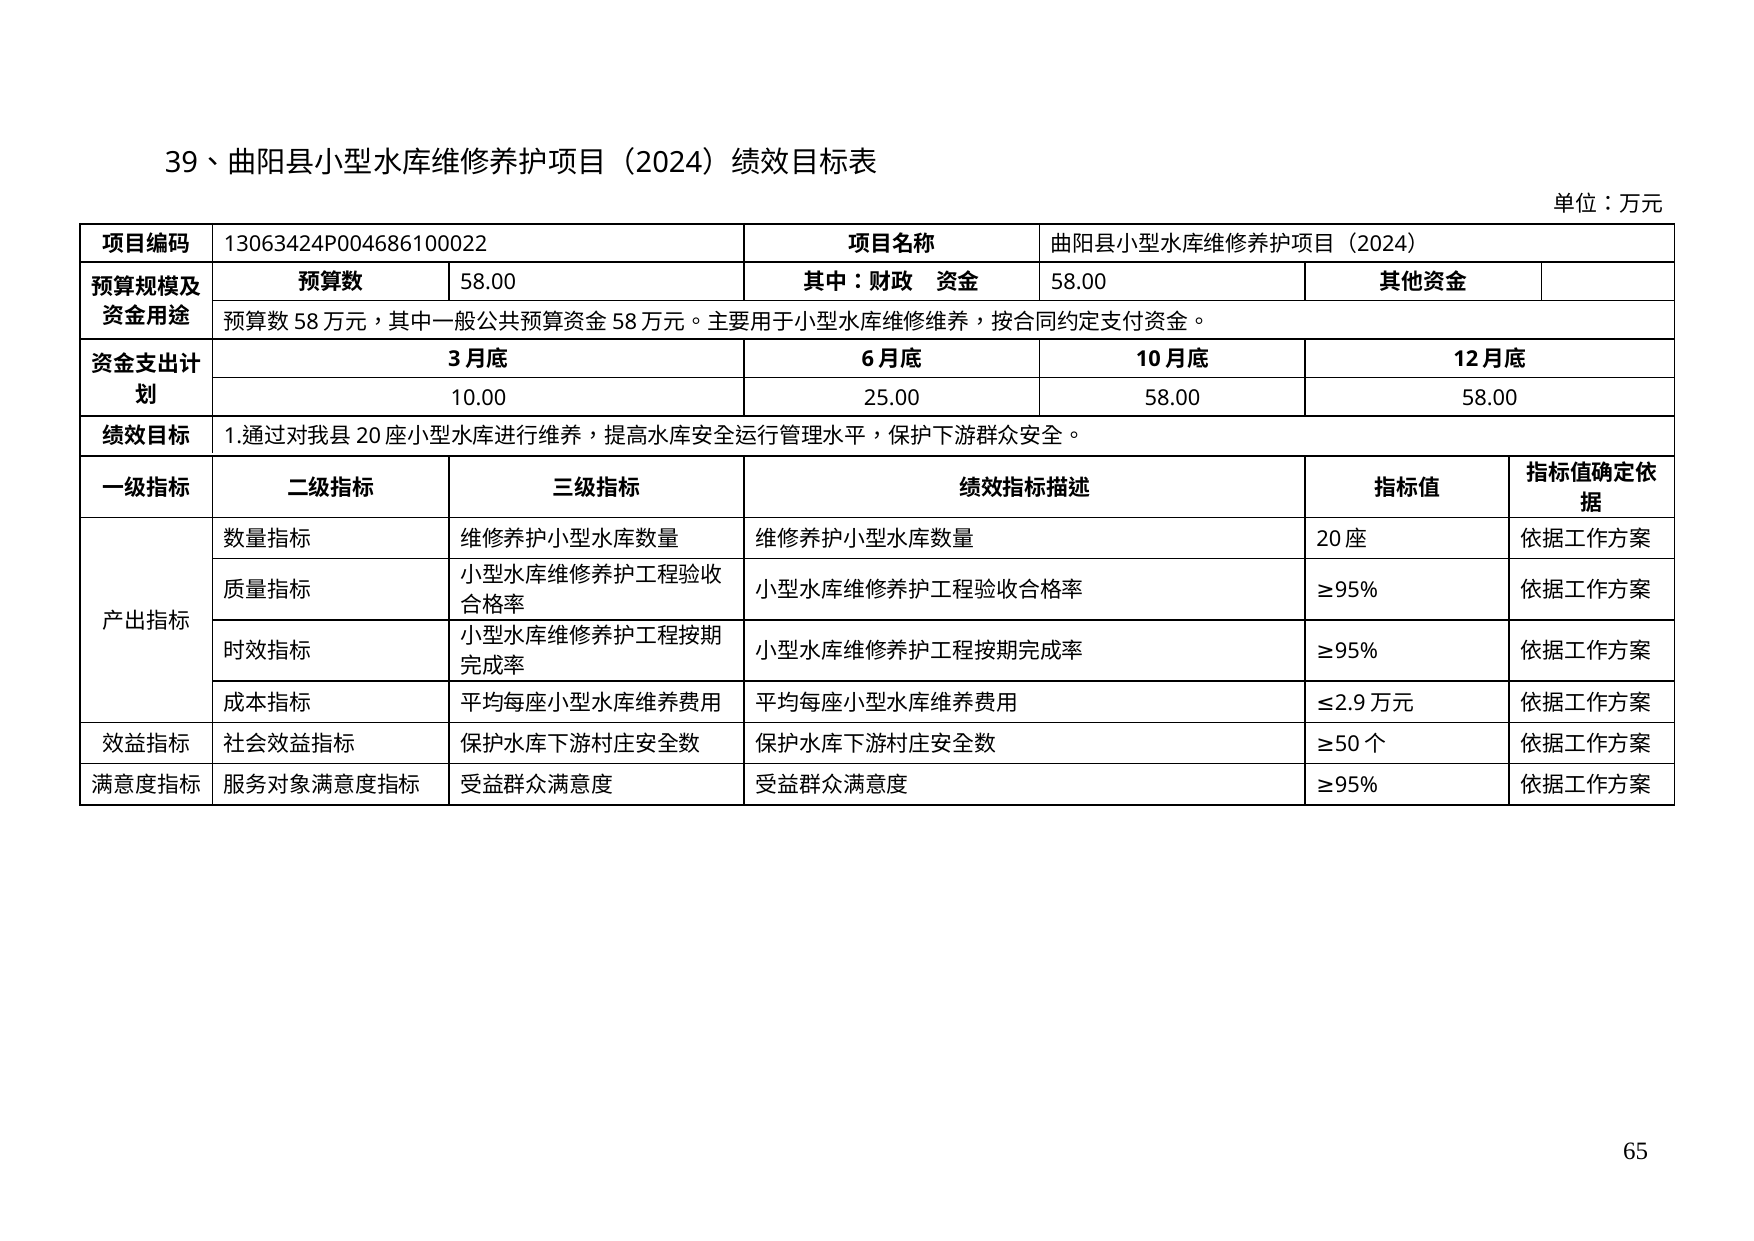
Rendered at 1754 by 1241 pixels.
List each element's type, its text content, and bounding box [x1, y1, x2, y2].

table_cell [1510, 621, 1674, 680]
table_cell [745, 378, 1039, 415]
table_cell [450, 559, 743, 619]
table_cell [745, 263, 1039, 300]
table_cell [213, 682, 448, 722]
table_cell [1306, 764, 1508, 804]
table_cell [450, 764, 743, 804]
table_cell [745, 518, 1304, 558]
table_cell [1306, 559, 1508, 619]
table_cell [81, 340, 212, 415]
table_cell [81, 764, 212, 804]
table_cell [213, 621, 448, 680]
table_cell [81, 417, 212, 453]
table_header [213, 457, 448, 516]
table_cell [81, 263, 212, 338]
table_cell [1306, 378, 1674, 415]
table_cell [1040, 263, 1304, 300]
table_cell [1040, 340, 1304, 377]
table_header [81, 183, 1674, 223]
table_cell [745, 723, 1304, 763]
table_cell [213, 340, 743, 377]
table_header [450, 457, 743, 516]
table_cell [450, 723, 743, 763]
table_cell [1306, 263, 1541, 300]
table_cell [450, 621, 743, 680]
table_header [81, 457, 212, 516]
text 39、曲阳县小型水库维修养护项目（2024）绩效目标表 [106, 142, 1648, 181]
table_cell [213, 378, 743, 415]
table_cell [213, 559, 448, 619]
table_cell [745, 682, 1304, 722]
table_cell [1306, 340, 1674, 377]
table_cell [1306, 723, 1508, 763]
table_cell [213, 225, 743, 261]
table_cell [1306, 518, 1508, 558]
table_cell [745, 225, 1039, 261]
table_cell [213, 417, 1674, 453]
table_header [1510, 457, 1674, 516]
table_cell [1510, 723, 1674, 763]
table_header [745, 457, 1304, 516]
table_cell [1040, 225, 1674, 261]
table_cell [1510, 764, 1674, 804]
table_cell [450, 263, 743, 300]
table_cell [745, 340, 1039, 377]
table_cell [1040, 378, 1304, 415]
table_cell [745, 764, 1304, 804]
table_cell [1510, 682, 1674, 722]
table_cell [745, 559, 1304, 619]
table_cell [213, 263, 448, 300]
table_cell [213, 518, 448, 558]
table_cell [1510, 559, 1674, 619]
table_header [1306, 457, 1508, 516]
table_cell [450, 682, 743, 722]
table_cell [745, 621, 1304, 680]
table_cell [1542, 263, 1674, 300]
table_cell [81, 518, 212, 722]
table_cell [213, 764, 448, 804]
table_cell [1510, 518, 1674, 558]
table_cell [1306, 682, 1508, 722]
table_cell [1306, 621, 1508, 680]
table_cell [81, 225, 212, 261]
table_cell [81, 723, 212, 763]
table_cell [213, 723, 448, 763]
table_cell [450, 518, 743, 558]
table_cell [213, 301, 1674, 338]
